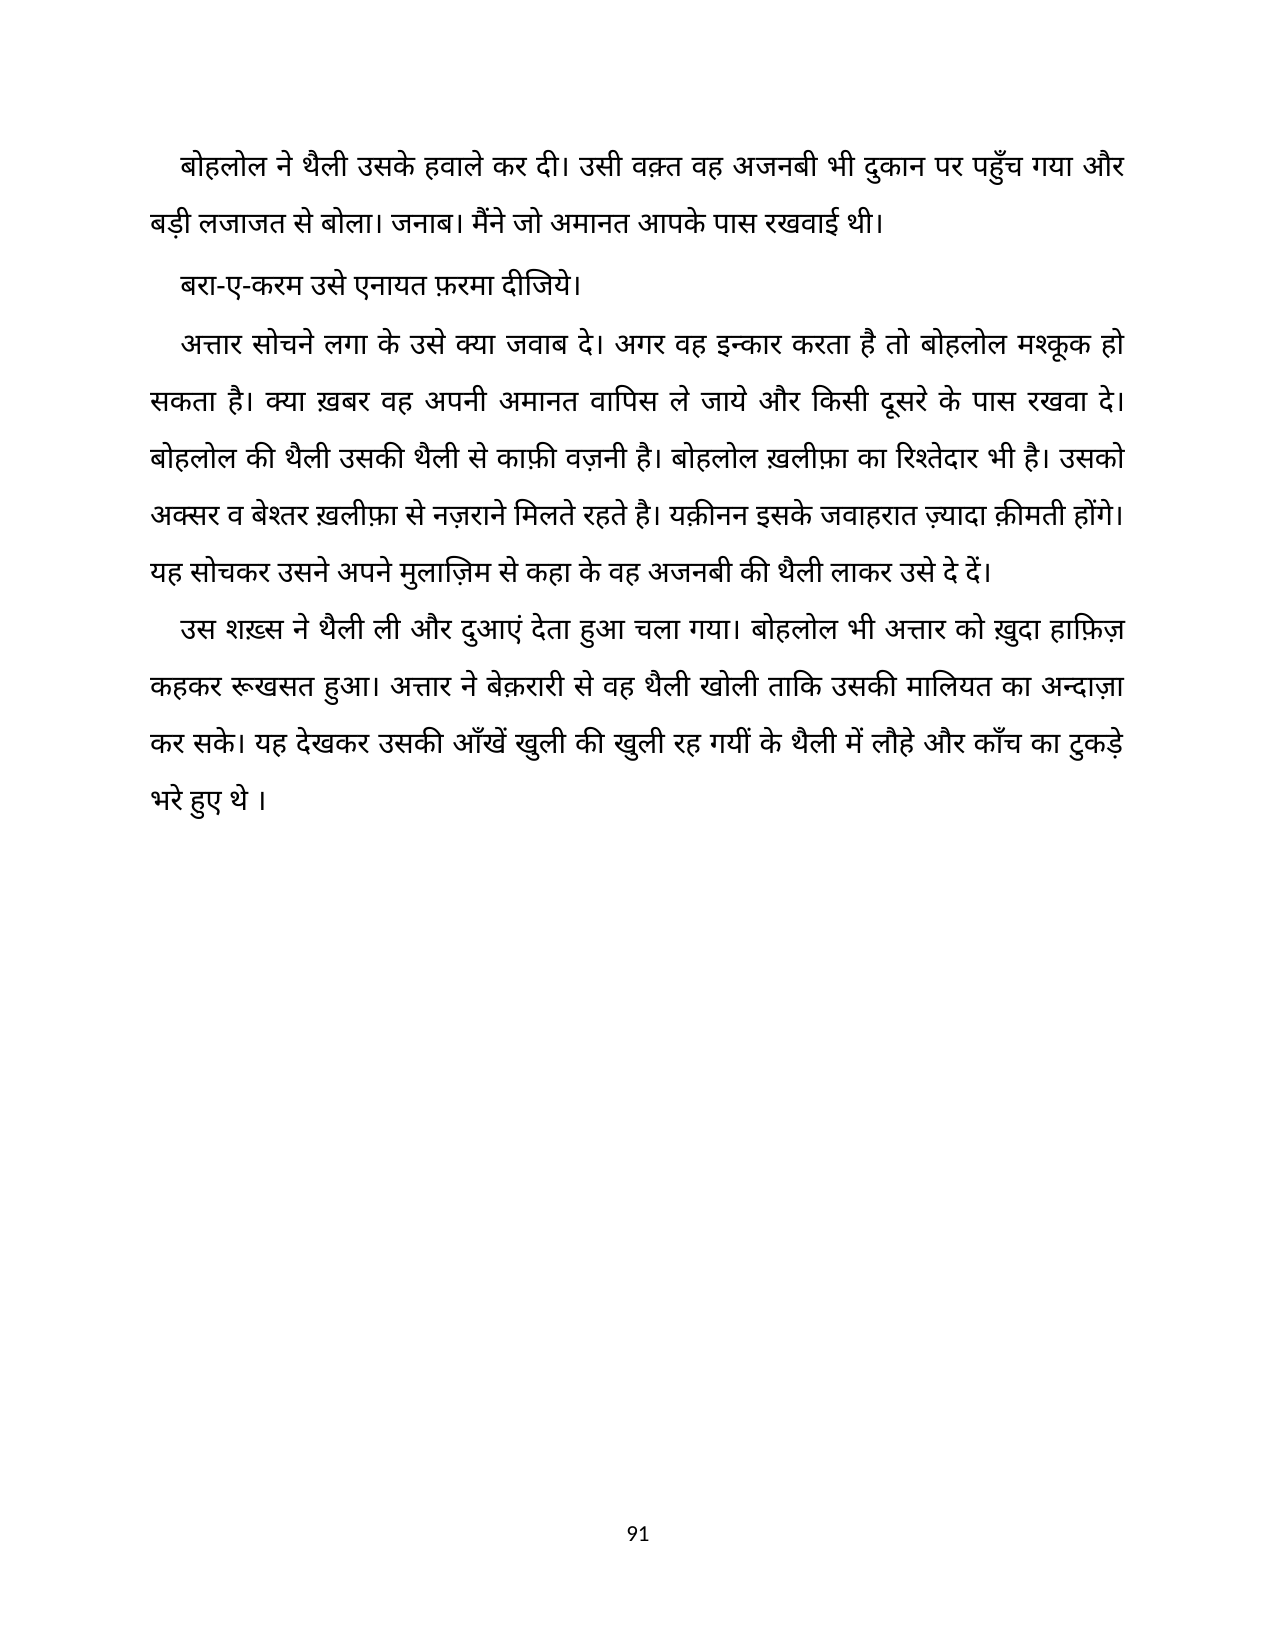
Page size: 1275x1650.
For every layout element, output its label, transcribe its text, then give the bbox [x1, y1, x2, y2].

text बोहलोल ने थैली उसके हवाले कर दी। उसी वक़्त वह अजनबी भी दुकान पर पहुँच गया और बड़ी लजाजत से बोला। जनाब। मैंने जो अमानत आपके पास रखवाई थी। [150, 150, 1125, 245]
text उस शख़्स ने थैली ली और दुआएं देता हुआ चला गया। बोहलोल भी अत्तार को ख़ुदा हाफ़िज़ कहकर रूखसत हुआ। अत्तार ने बेक़रारी से वह थैली खोली ताकि उसकी मालियत का अन्दाज़ा कर सके। यह देखकर उसकी आँखें खुली की खुली रह गयीं के थैली में लौहे और काँच का टुकड़े भरे हुए थे । [150, 613, 1125, 822]
text अत्तार सोचने लगा के उसे क्या जवाब दे। अगर वह इन्कार करता है तो बोहलोल मश्कूक हो सकता है। क्या ख़बर वह अपनी अमानत वापिस ले जाये और किसी दूसरे के पास रखवा दे। बोहलोल की थैली उसकी थैली से काफ़ी वज़नी है। बोहलोल ख़लीफ़ा का रिश्तेदार भी है। उसको अक्सर व बेश्तर ख़लीफ़ा से नज़राने मिलते रहते है। यक़ीनन इसके जवाहरात ज़्यादा क़ीमती होंगे। यह सोचकर उसने अपने मुलाज़िम से कहा के वह अजनबी की थैली लाकर उसे दे दें। [150, 328, 1125, 594]
text बरा-ए-करम उसे एनायत फ़रमा दीजिये। [150, 264, 1125, 307]
